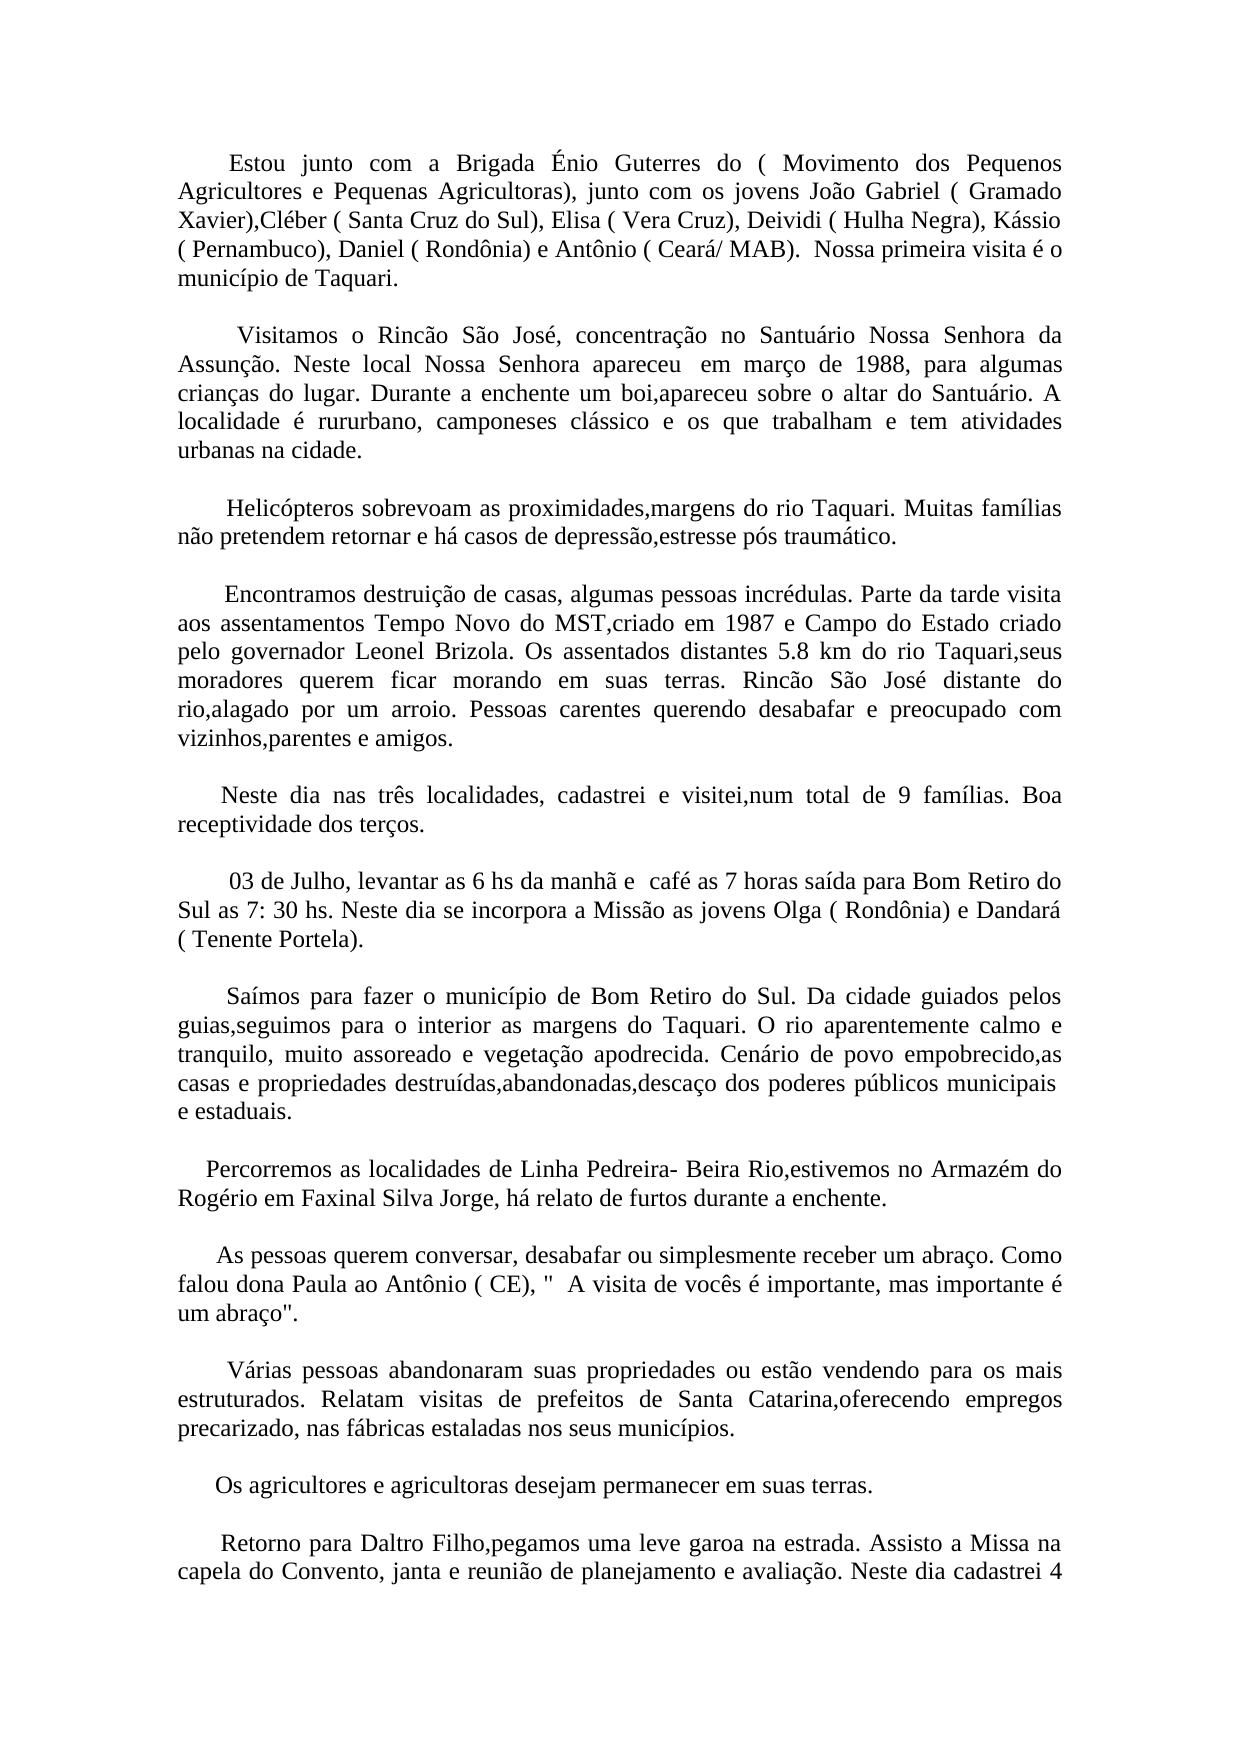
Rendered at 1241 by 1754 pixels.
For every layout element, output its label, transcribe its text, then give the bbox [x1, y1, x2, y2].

text Visitamos o Rincão São José, concentração no Santuário Nossa Senhora da Assunção. Neste local Nossa Senhora apareceu em março de 1988, para algumas crianças do lugar. Durante a enchente um boi,apareceu sobre o altar do Santuário. A localidade é rururbano, camponeses clássico e os que trabalham e tem atividades urbanas na cidade. [177, 320, 1063, 464]
text Várias pessoas abandonaram suas propriedades ou estão vendendo para os mais estruturados. Relatam visitas de prefeitos de Santa Catarina,oferecendo empregos precarizado, nas fábricas estaladas nos seus municípios. [177, 1355, 1063, 1441]
text Os agricultores e agricultoras desejam permanecer em suas terras. [177, 1470, 1063, 1499]
text Saímos para fazer o município de Bom Retiro do Sul. Da cidade guiados pelos guias,seguimos para o interior as margens do Taquari. O rio aparentemente calmo e tranquilo, muito assoreado e vegetação apodrecida. Cenário de povo empobrecido,as casas e propriedades destruídas,abandonadas,descaço dos poderes públicos municipais e estaduais. [177, 981, 1063, 1125]
text 03 de Julho, levantar as 6 hs da manhã e café as 7 horas saída para Bom Retiro do Sul as 7: 30 hs. Neste dia se incorpora a Missão as jovens Olga ( Rondônia) e Dandará ( Tenente Portela). [177, 866, 1063, 953]
text Helicópteros sobrevoam as proximidades,margens do rio Taquari. Muitas famílias não pretendem retornar e há casos de depressão,estresse pós traumático. [177, 493, 1063, 550]
text Encontramos destruição de casas, algumas pessoas incrédulas. Parte da tarde visita aos assentamentos Tempo Novo do MST,criado em 1987 e Campo do Estado criado pelo governador Leonel Brizola. Os assentados distantes 5.8 km do rio Taquari,seus moradores querem ficar morando em suas terras. Rincão São José distante do rio,alagado por um arroio. Pessoas carentes querendo desabafar e preocupado com vizinhos,parentes e amigos. [177, 579, 1063, 751]
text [177, 1528, 1063, 1585]
text As pessoas querem conversar, desabafar ou simplesmente receber um abraço. Como falou dona Paula ao Antônio ( CE), " A visita de vocês é importante, mas importante é um abraço". [177, 1240, 1063, 1326]
text Neste dia nas três localidades, cadastrei e visitei,num total de 9 famílias. Boa receptividade dos terços. [177, 780, 1063, 838]
text Percorremos as localidades de Linha Pedreira- Beira Rio,estivemos no Armazém do Rogério em Faxinal Silva Jorge, há relato de furtos durante a enchente. [177, 1154, 1063, 1211]
text Estou junto com a Brigada Énio Guterres do ( Movimento dos Pequenos Agricultores e Pequenas Agricultoras), junto com os jovens João Gabriel ( Gramado Xavier),Cléber ( Santa Cruz do Sul), Elisa ( Vera Cruz), Deividi ( Hulha Negra), Kássio ( Pernambuco), Daniel ( Rondônia) e Antônio ( Ceará/ MAB). Nossa primeira visita é o município de Taquari. [177, 148, 1063, 291]
